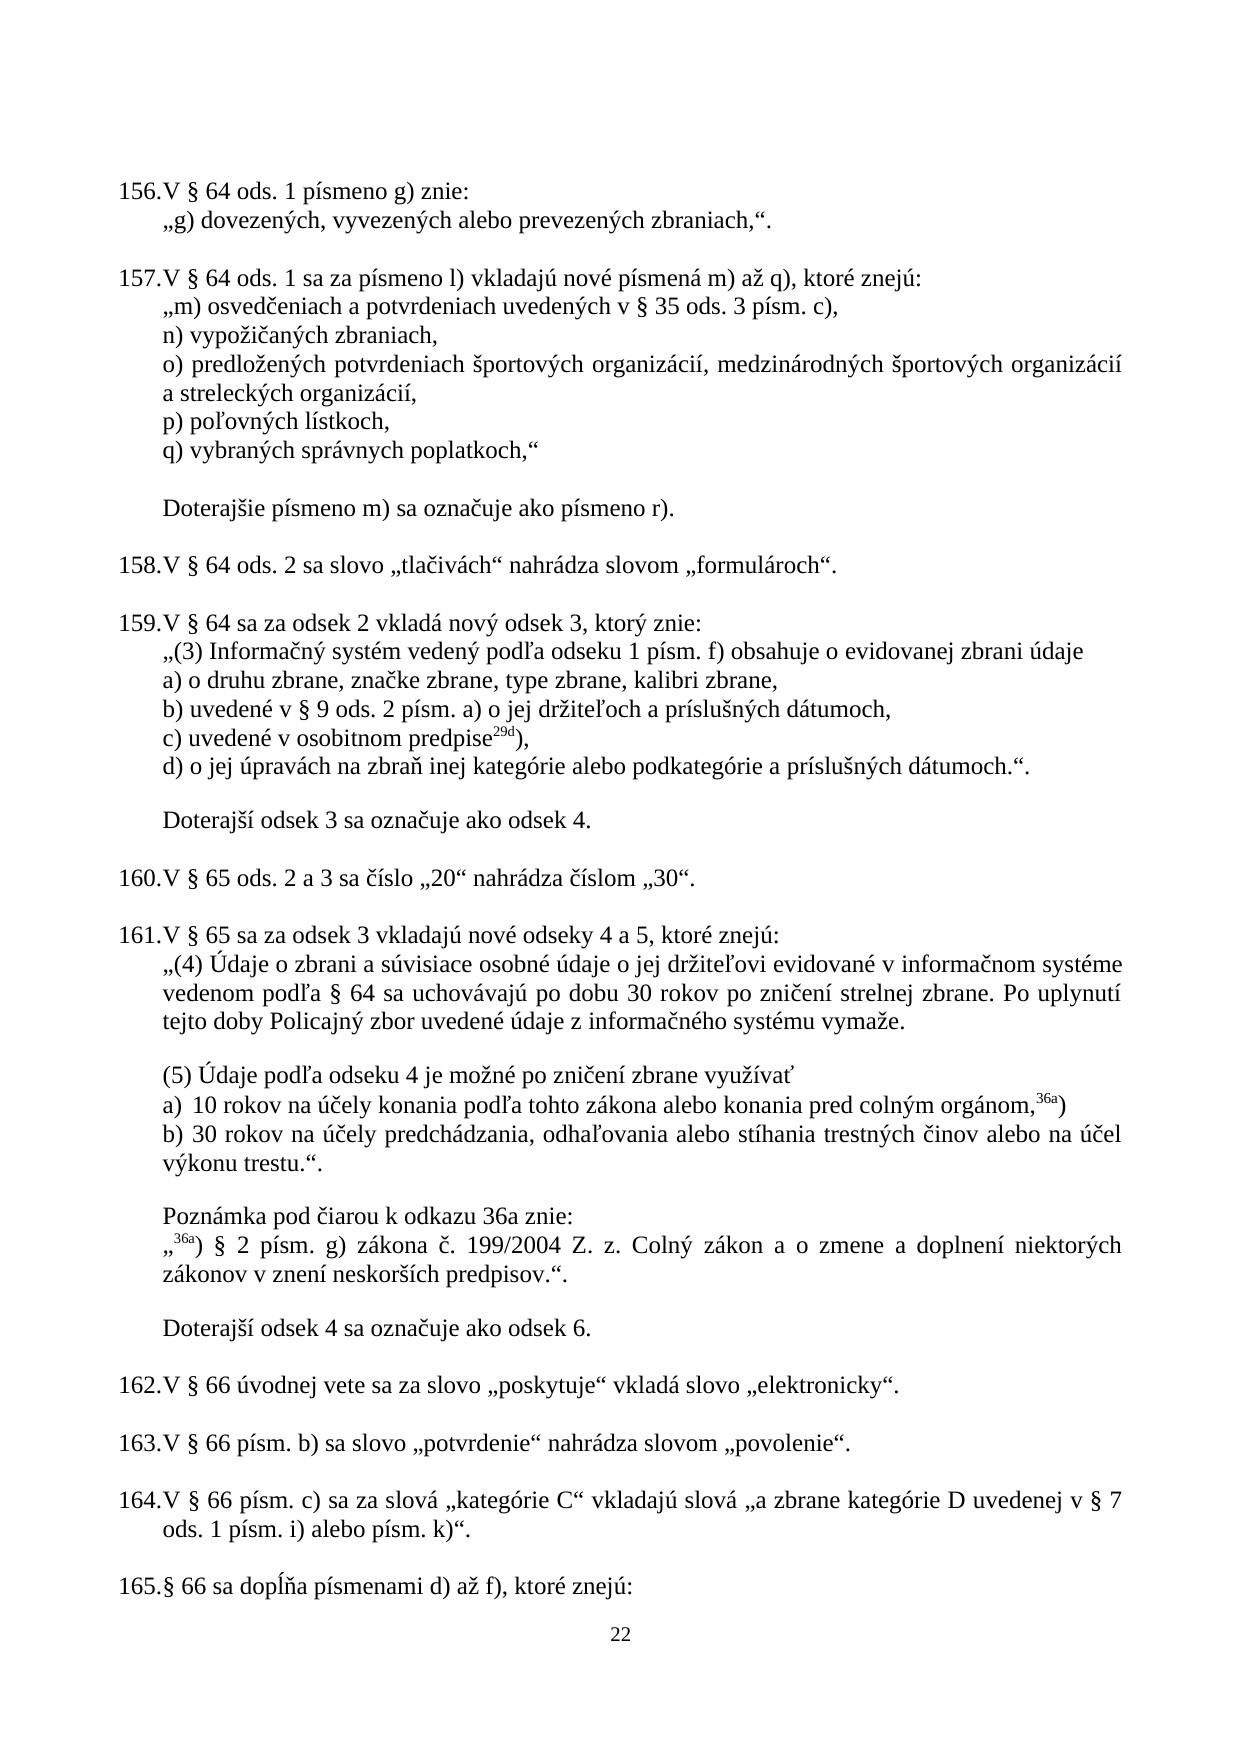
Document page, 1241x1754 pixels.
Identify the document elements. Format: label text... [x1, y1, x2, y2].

list V § 64 ods. 2 sa slovo „tlačivách“ nahrádza slovom „formulároch“. [118, 550, 1123, 579]
list V § 66 úvodnej vete sa za slovo „poskytuje“ vkladá slovo „elektronicky“. [118, 1370, 1123, 1399]
list p) poľovných lístkoch, [162, 406, 1123, 435]
list „g) dovezených, vyvezených alebo prevezených zbraniach,“. [162, 205, 1123, 234]
list a) o druhu zbrane, značke zbrane, type zbrane, kalibri zbrane, [162, 665, 1123, 694]
list n) vypožičaných zbraniach, [162, 320, 1123, 349]
list „m) osvedčeniach a potvrdeniach uvedených v § 35 ods. 3 písm. c), [162, 291, 1123, 320]
list 30 rokov na účely predchádzania, odhaľovania alebo stíhania trestných činov alebo na účel výkonu trestu.“. [162, 1119, 1123, 1176]
list V § 64 ods. 1 sa za písmeno l) vkladajú nové písmená m) až q), ktoré znejú: [118, 263, 1123, 291]
list V § 64 ods. 1 písmeno g) znie: [118, 176, 1123, 205]
list 10 rokov na účely konania podľa tohto zákona alebo konania pred colným orgánom,36a) [162, 1089, 1123, 1119]
list Doterajší odsek 3 sa označuje ako odsek 4. [162, 805, 1123, 834]
list Doterajší odsek 4 sa označuje ako odsek 6. [162, 1313, 1123, 1341]
list b) uvedené v § 9 ods. 2 písm. a) o jej držiteľoch a príslušných dátumoch, [162, 694, 1123, 723]
list „(4) Údaje o zbrani a súvisiace osobné údaje o jej držiteľovi evidované v informačnom systéme vedenom podľa § 64 sa uchovávajú po dobu 30 rokov po zničení strelnej zbrane. Po uplynutí tejto doby Policajný zbor uvedené údaje z informačného systému vymaže. [162, 949, 1123, 1035]
list c) uvedené v osobitnom predpise29d), [162, 723, 1123, 751]
list Poznámka pod čiarou k odkazu 36a znie: [162, 1201, 1123, 1230]
list V § 66 písm. b) sa slovo „potvrdenie“ nahrádza slovom „povolenie“. [118, 1428, 1123, 1456]
list (5) Údaje podľa odseku 4 je možné po zničení zbrane využívať [162, 1060, 1123, 1089]
list Doterajšie písmeno m) sa označuje ako písmeno r). [162, 493, 1123, 521]
list V § 65 ods. 2 a 3 sa číslo „20“ nahrádza číslom „30“. [118, 863, 1123, 891]
list § 66 sa dopĺňa písmenami d) až f), ktoré znejú: [118, 1571, 1123, 1600]
list o) predložených potvrdeniach športových organizácií, medzinárodných športových organizácií a streleckých organizácií, [162, 349, 1123, 406]
list d) o jej úpravách na zbraň inej kategórie alebo podkategórie a príslušných dátumoch.“. [162, 751, 1123, 780]
list „36a) § 2 písm. g) zákona č. 199/2004 Z. z. Colný zákon a o zmene a doplnení niektorých zákonov v znení neskorších predpisov.“. [162, 1230, 1123, 1288]
list V § 66 písm. c) sa za slová „kategórie C“ vkladajú slová „a zbrane kategórie D uvedenej v § 7 ods. 1 písm. i) alebo písm. k)“. [118, 1485, 1123, 1543]
list V § 65 sa za odsek 3 vkladajú nové odseky 4 a 5, ktoré znejú: [118, 920, 1123, 949]
list V § 64 sa za odsek 2 vkladá nový odsek 3, ktorý znie: [118, 608, 1123, 636]
list „(3) Informačný systém vedený podľa odseku 1 písm. f) obsahuje o evidovanej zbrani údaje [162, 636, 1123, 665]
list q) vybraných správnych poplatkoch,“ [162, 435, 1123, 464]
